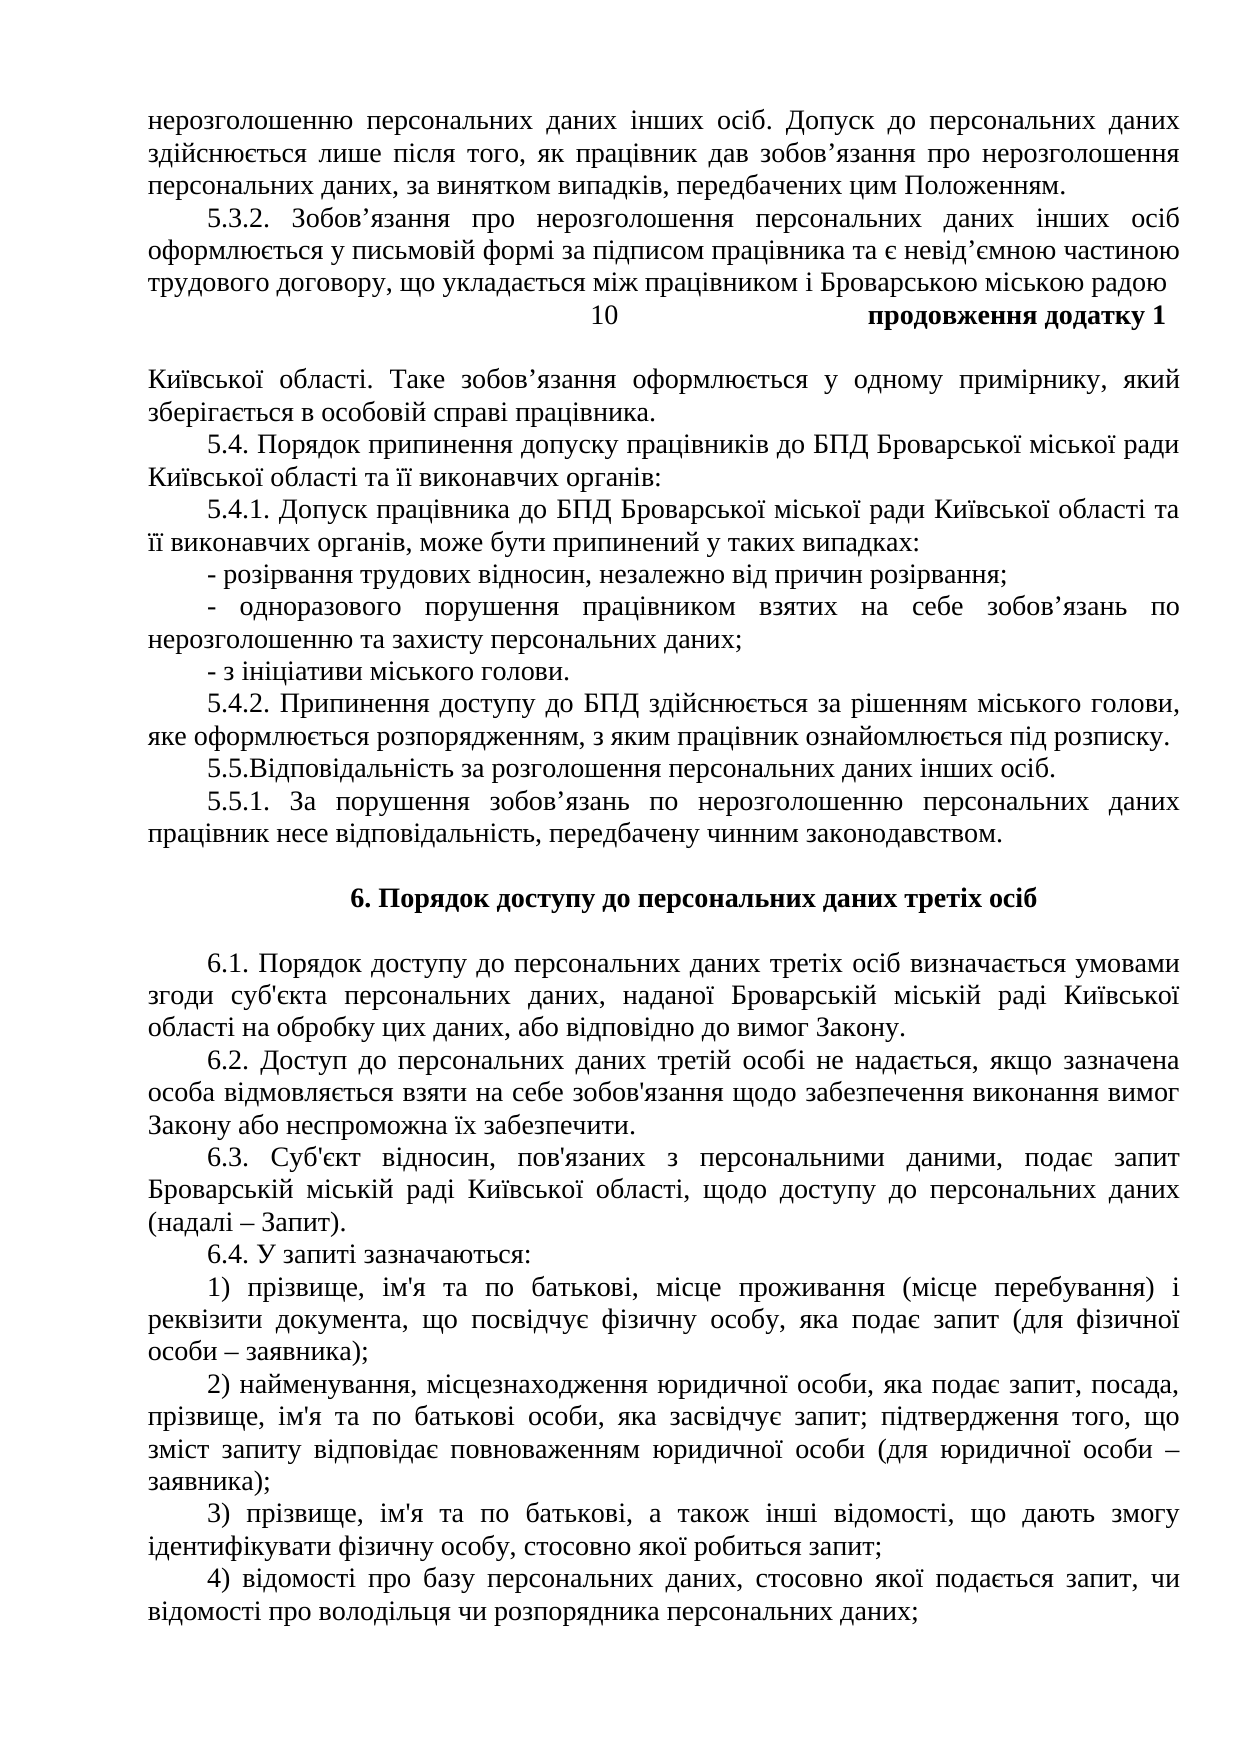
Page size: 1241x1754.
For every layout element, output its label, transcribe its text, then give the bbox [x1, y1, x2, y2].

text - розірвання трудових відносин, незалежно від причин розірвання; [148, 557, 1181, 589]
text 3) прізвище, ім'я та по батькові, а також інші відомості, що дають змогу ідентифікувати фізичну особу, стосовно якої робиться запит; [148, 1496, 1181, 1561]
text Київської області. Таке зобов’язання оформлюється у одному примірнику, який зберігається в особовій справі працівника. [148, 363, 1181, 427]
text 5.4. Порядок припинення допуску працівників до БПД Броварської міської ради Київської області та її виконавчих органів: [148, 427, 1181, 492]
text 6.4. У запиті зазначаються: [148, 1237, 1181, 1270]
text 10 продовження додатку 1 [148, 298, 1181, 330]
text - з ініціативи міського голови. [148, 654, 1181, 687]
text - одноразового порушення працівником взятих на себе зобов’язань по нерозголошенню та захисту персональних даних; [148, 589, 1181, 654]
text 5.4.2. Припинення доступу до БПД здійснюється за рішенням міського голови, яке оформлюється розпорядженням, з яким працівник ознайомлюється під розписку. [148, 687, 1181, 751]
text 6.2. Доступ до персональних даних третій особі не надається, якщо зазначена особа відмовляється взяти на себе зобов'язання щодо забезпечення виконання вимог Закону або неспроможна їх забезпечити. [148, 1043, 1181, 1140]
text 5.3.2. Зобов’язання про нерозголошення персональних даних інших осіб оформлюється у письмовій формі за підписом працівника та є невід’ємною частиною трудового договору, що укладається між працівником і Броварською міською радою [148, 201, 1181, 298]
text 2) найменування, місцезнаходження юридичної особи, яка подає запит, посада, прізвище, ім'я та по батькові особи, яка засвідчує запит; підтвердження того, що зміст запиту відповідає повноваженням юридичної особи (для юридичної особи – заявника); [148, 1367, 1181, 1496]
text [148, 103, 1181, 201]
text 1) прізвище, ім'я та по батькові, місце проживання (місце перебування) і реквізити документа, що посвідчує фізичну особу, яка подає запит (для фізичної особи – заявника); [148, 1270, 1181, 1367]
text 6. Порядок доступу до персональних даних третіх осіб [148, 881, 1181, 913]
text 5.5.1. За порушення зобов’язань по нерозголошенню персональних даних працівник несе відповідальність, передбачену чинним законодавством. [148, 784, 1181, 848]
text 6.3. Суб'єкт відносин, пов'язаних з персональними даними, подає запит Броварській міській раді Київської області, щодо доступу до персональних даних (надалі – Запит). [148, 1140, 1181, 1237]
text 4) відомості про базу персональних даних, стосовно якої подається запит, чи відомості про володільця чи розпорядника персональних даних; [148, 1561, 1181, 1626]
text 5.5.Відповідальність за розголошення персональних даних інших осіб. [148, 751, 1181, 784]
text 6.1. Порядок доступу до персональних даних третіх осіб визначається умовами згоди суб'єкта персональних даних, наданої Броварській міській раді Київської області на обробку цих даних, або відповідно до вимог Закону. [148, 946, 1181, 1043]
text 5.4.1. Допуск працівника до БПД Броварської міської ради Київської області та її виконавчих органів, може бути припинений у таких випадках: [148, 492, 1181, 557]
